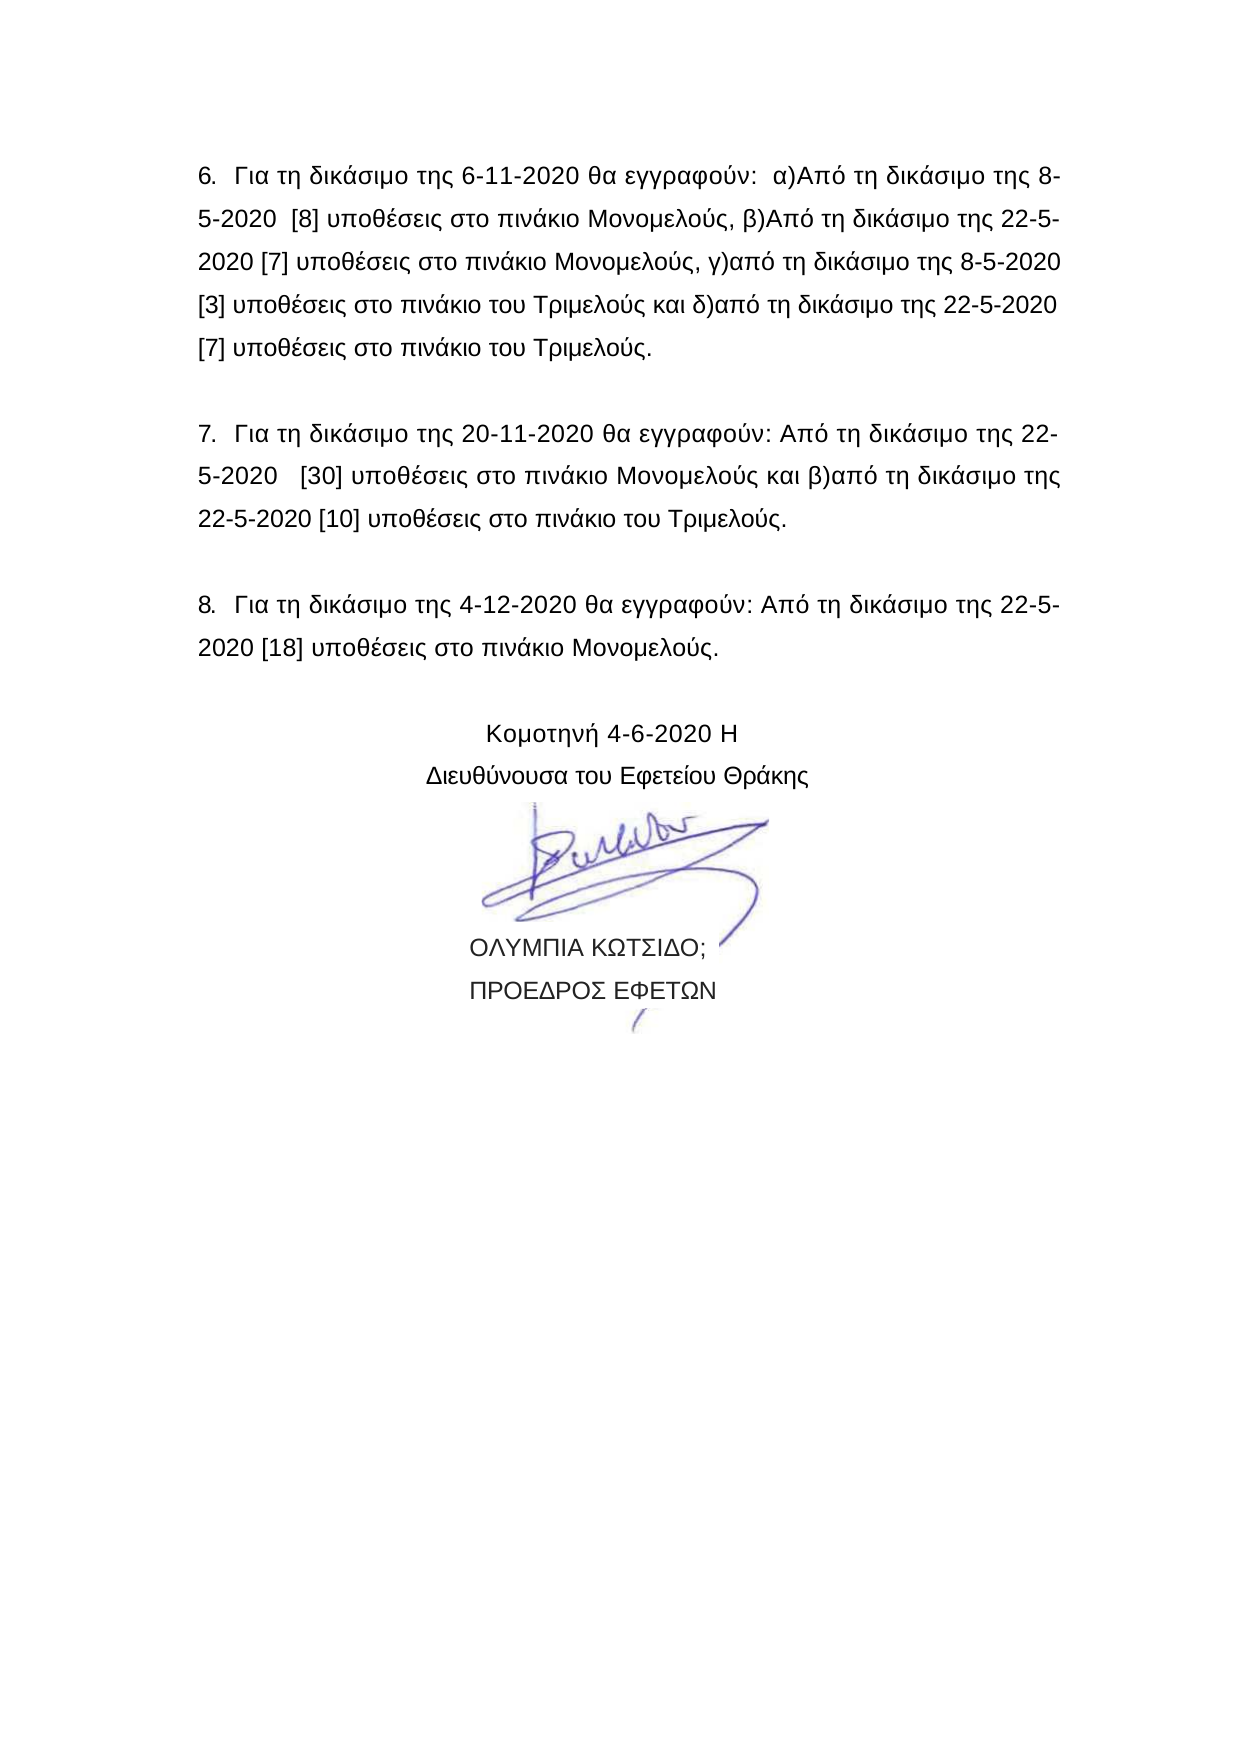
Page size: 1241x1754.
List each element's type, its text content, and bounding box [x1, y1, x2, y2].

text Κομοτηνή 4-6-2020 Η Διευθύνουσα του Εφετείου Θράκης [426, 709, 860, 793]
list Για τη δικάσιμο της 6-11-2020 θα εγγραφούν: α)Από τη δικάσιμο της 8- 5-2020 [8] υποθέσεις στο πινάκιο Μονομελούς, β)Από τη δικάσιμο της 22-5- 2020 [7] υποθέσεις στο πινάκιο Μονομελούς, γ)από τη δικάσιμο της 8-5-2020 [3] υποθέσεις στο πινάκιο του Τριμελούς και δ)από τη δικάσιμο της 22-5-2020 [7] υποθέσεις στο πινάκιο του Τριμελούς. [198, 150, 1068, 365]
list Για τη δικάσιμο της 20-11-2020 θα εγγραφούν: Από τη δικάσιμο της 22- 5-2020 [30] υποθέσεις στο πινάκιο Μονομελούς και β)από τη δικάσιμο της 22-5-2020 [10] υποθέσεις στο πινάκιο του Τριμελούς. [198, 408, 1068, 536]
text ΟΛΥΜΠΙΑ ΚΩΤΣΙΔΟ; ΠΡΟΕΔΡΟΣ ΕΦΕΤΩΝ [469, 922, 719, 1008]
list Για τη δικάσιμο της 4-12-2020 θα εγγραφούν: Από τη δικάσιμο της 22-5- 2020 [18] υποθέσεις στο πινάκιο Μονομελούς. [198, 579, 1068, 665]
picture [481, 802, 770, 1034]
